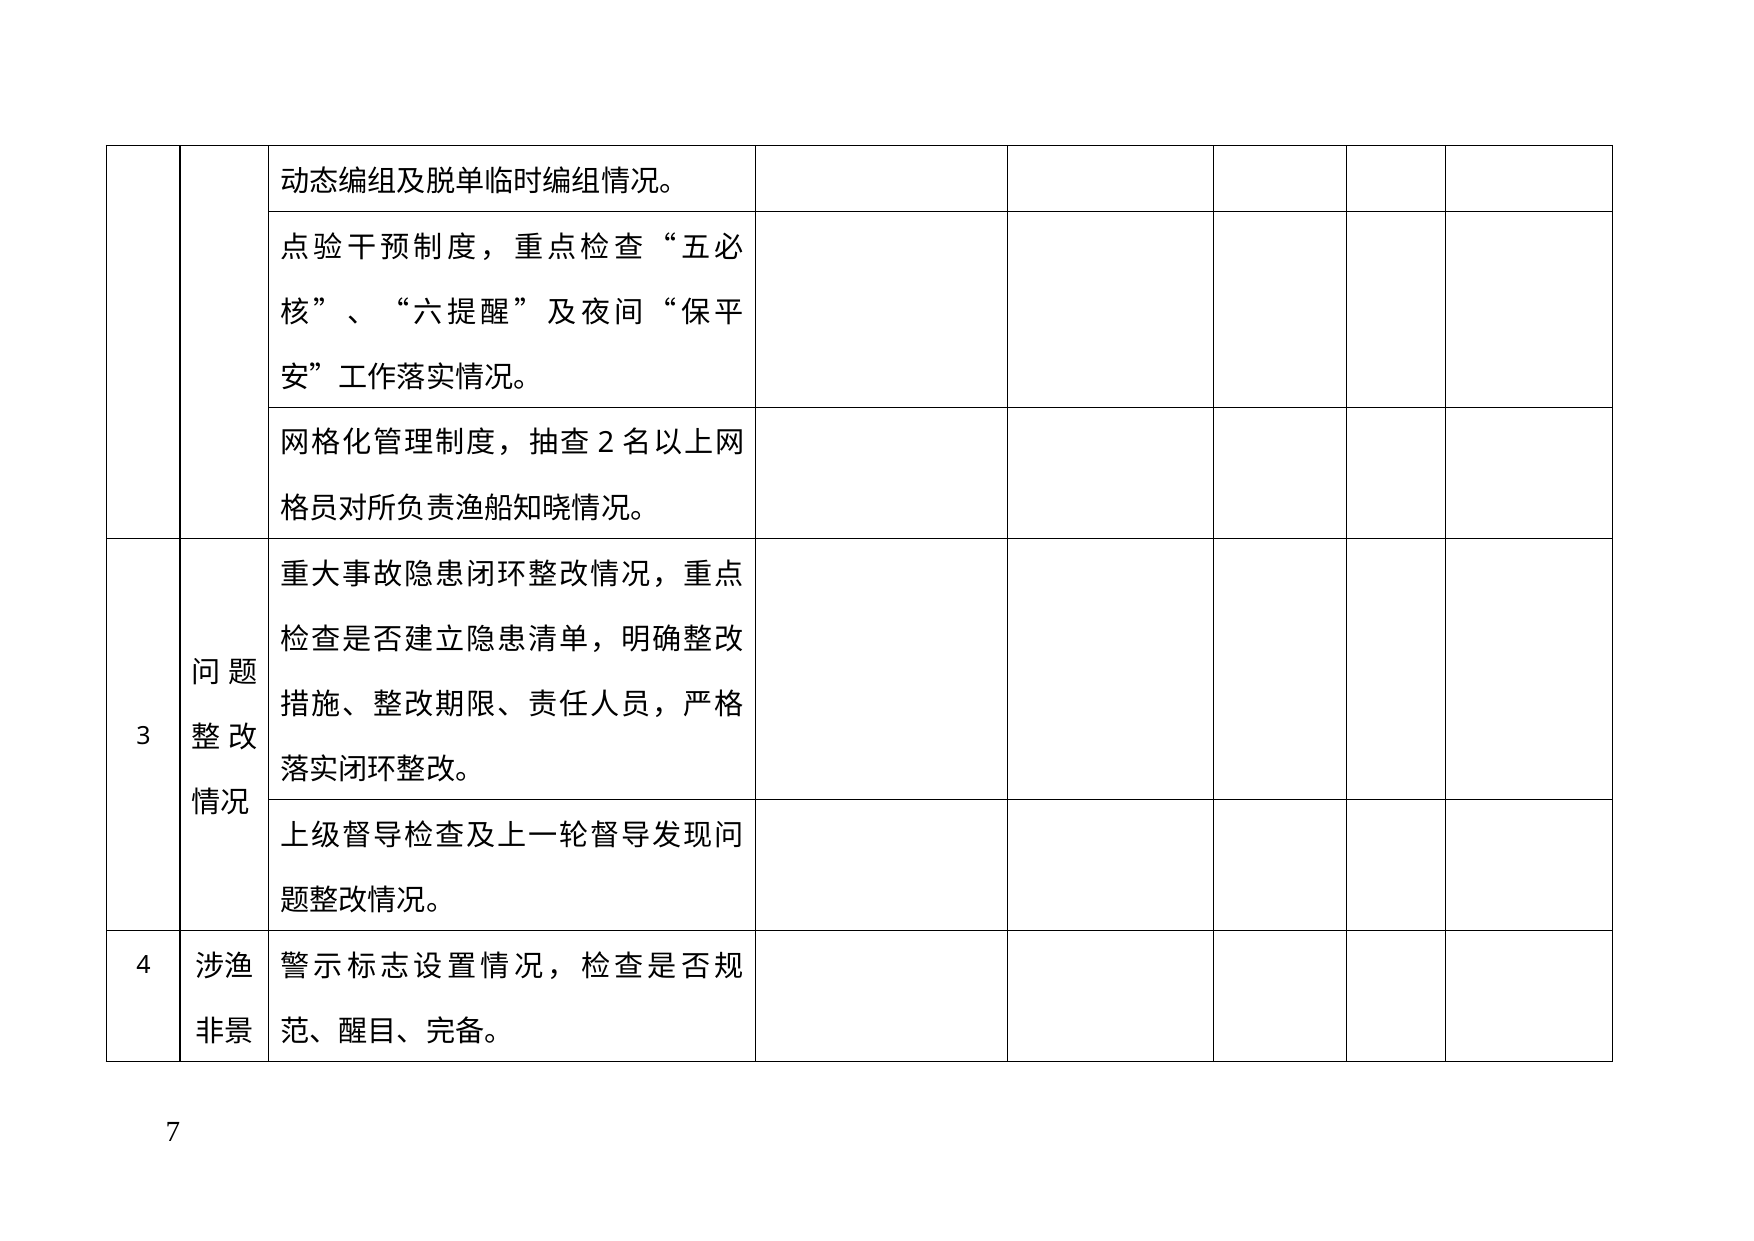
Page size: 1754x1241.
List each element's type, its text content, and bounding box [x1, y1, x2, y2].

table_cell [1214, 539, 1346, 799]
table_cell [1347, 146, 1445, 211]
table_cell [1347, 212, 1445, 407]
table_cell [1008, 539, 1213, 799]
table_cell [1214, 146, 1346, 211]
table_cell [1214, 408, 1346, 538]
table_cell [1008, 212, 1213, 407]
table_cell [1347, 408, 1445, 538]
table_cell 警示标志设置情况，检查是否规范、醒目、完备。 [269, 931, 755, 1061]
table_cell 网格化管理制度，抽查2名以上网格员对所负责渔船知晓情况。 [269, 408, 755, 538]
table_cell [756, 800, 1007, 930]
table_cell [1347, 931, 1445, 1061]
table_cell [1446, 408, 1612, 538]
table_cell 重大事故隐患闭环整改情况，重点检查是否建立隐患清单，明确整改措施、整改期限、责任人员，严格落实闭环整改。 [269, 539, 755, 799]
table_cell [1446, 800, 1612, 930]
table_cell [756, 539, 1007, 799]
table_cell [756, 146, 1007, 211]
table_cell 点验干预制度，重点检查“五必核”、“六提醒”及夜间“保平安”工作落实情况。 [269, 212, 755, 407]
table_cell [1446, 146, 1612, 211]
table_cell 4 [107, 931, 179, 1061]
table_cell [1008, 931, 1213, 1061]
table_cell 上级督导检查及上一轮督导发现问题整改情况。 [269, 800, 755, 930]
table_cell [1214, 212, 1346, 407]
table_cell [269, 146, 755, 211]
table_cell [756, 408, 1007, 538]
table_cell [1347, 800, 1445, 930]
table_cell [1446, 931, 1612, 1061]
table_cell [1446, 539, 1612, 799]
table_cell [1008, 408, 1213, 538]
table_cell [1008, 800, 1213, 930]
table_cell [1214, 931, 1346, 1061]
table_cell [1446, 212, 1612, 407]
table_cell [1347, 539, 1445, 799]
table_cell 涉渔非景区景点安全管理情况 [181, 931, 268, 1061]
table_cell [756, 931, 1007, 1061]
table_cell [1008, 146, 1213, 211]
table_cell [1214, 800, 1346, 930]
table_cell 问题整改情况 [181, 539, 268, 930]
table_cell 3 [107, 539, 179, 930]
table_cell [756, 212, 1007, 407]
